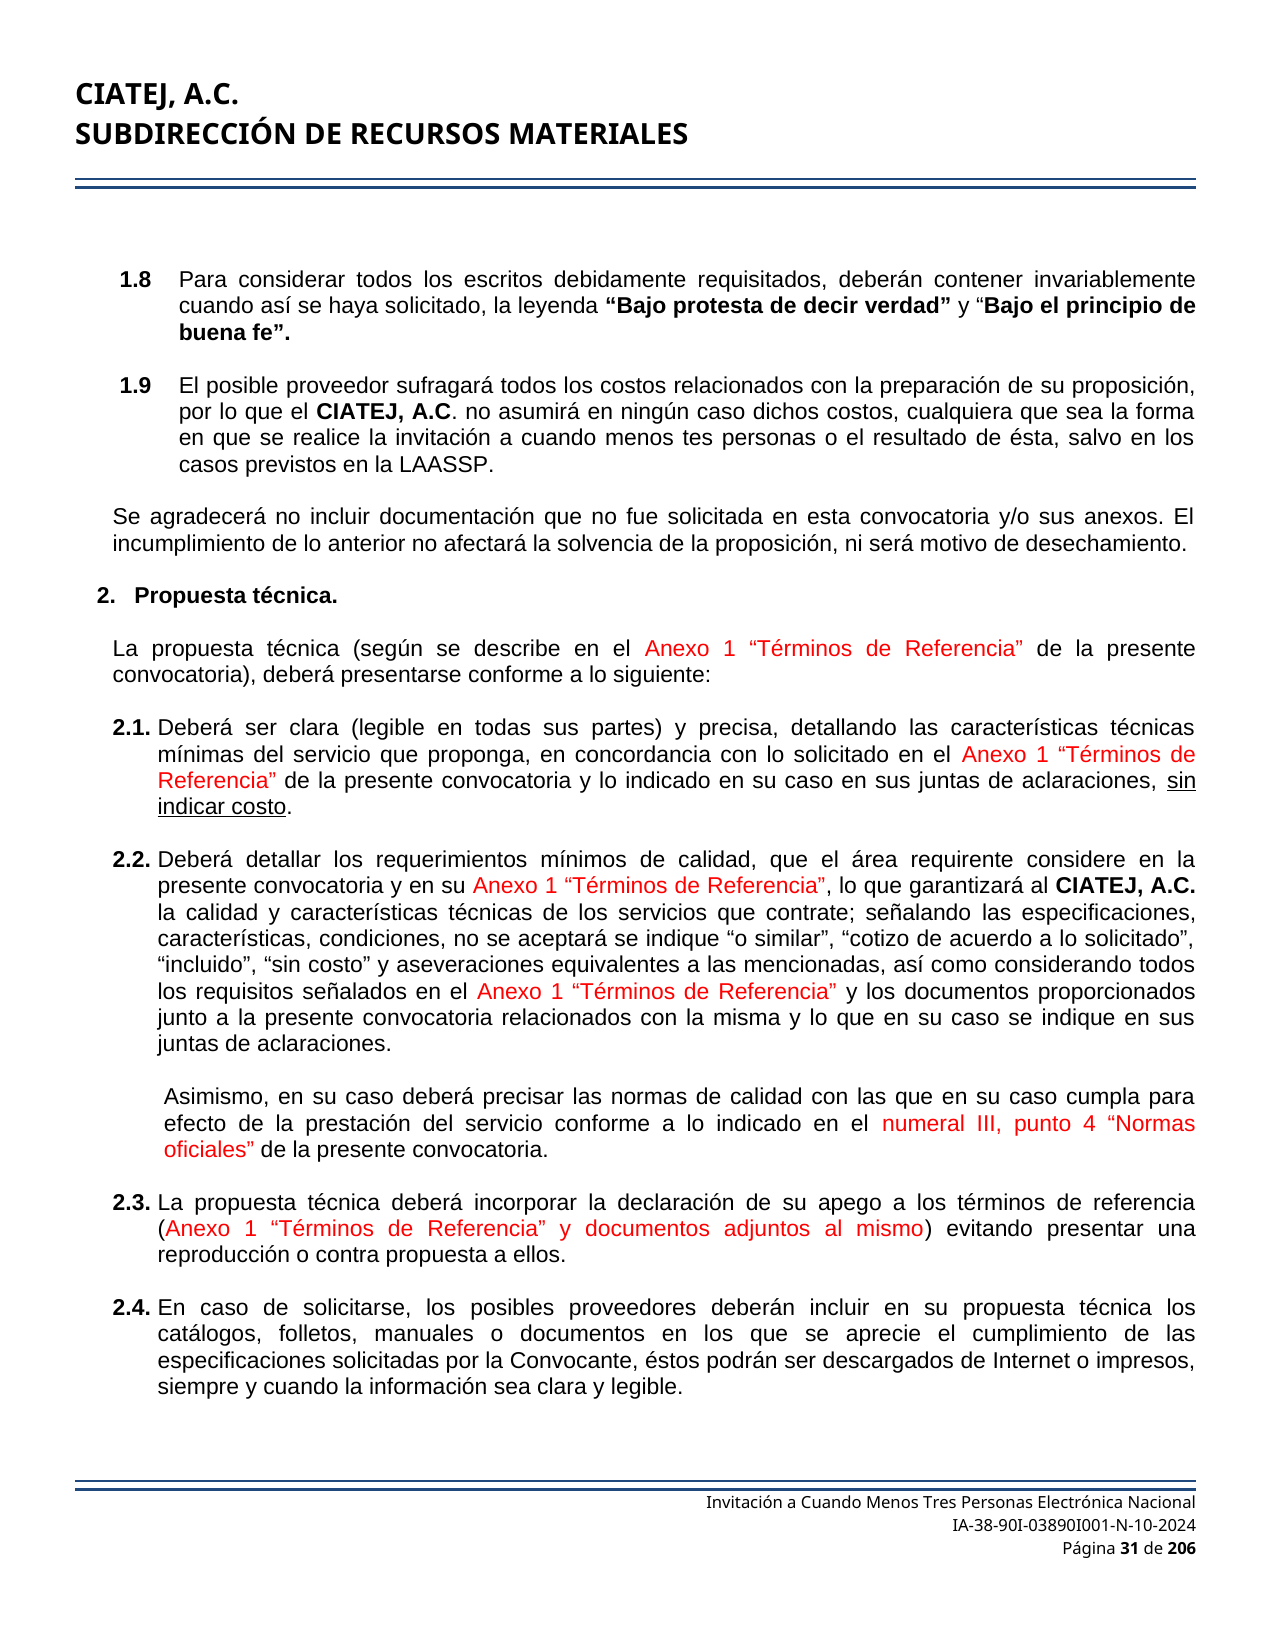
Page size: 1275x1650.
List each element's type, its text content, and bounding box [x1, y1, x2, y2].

list El posible proveedor sufragará todos los costos relacionados con la preparación de su proposición, por lo que el CIATEJ, A.C. no asumirá en ningún caso dichos costos, cualquiera que sea la forma en que se realice la invitación a cuando menos tes personas o el resultado de ésta, salvo en los casos previstos en la LAASSP. [119, 372, 1196, 477]
list Se agradecerá no incluir documentación que no fue solicitada en esta convocatoria y/o sus anexos. El incumplimiento de lo anterior no afectará la solvencia de la proposición, ni será motivo de desechamiento. [112, 503, 1196, 556]
list En caso de solicitarse, los posibles proveedores deberán incluir en su propuesta técnica los catálogos, folletos, manuales o documentos en los que se aprecie el cumplimiento de las especificaciones solicitadas por la Convocante, éstos podrán ser descargados de Internet o impresos, siempre y cuando la información sea clara y legible. [112, 1294, 1196, 1399]
list Deberá ser clara (legible en todas sus partes) y precisa, detallando las características técnicas mínimas del servicio que proponga, en concordancia con lo solicitado en el Anexo 1 “Términos de Referencia” de la presente convocatoria y lo indicado en su caso en sus juntas de aclaraciones, sin indicar costo. [112, 714, 1196, 819]
list La propuesta técnica (según se describe en el Anexo 1 “Términos de Referencia” de la presente convocatoria), deberá presentarse conforme a lo siguiente: [112, 635, 1196, 688]
list Para considerar todos los escritos debidamente requisitados, deberán contener invariablemente cuando así se haya solicitado, la leyenda “Bajo protesta de decir verdad” y “Bajo el principio de buena fe”. [119, 266, 1196, 345]
list La propuesta técnica deberá incorporar la declaración de su apego a los términos de referencia (Anexo 1 “Términos de Referencia” y documentos adjuntos al mismo) evitando presentar una reproducción o contra propuesta a ellos. [112, 1188, 1196, 1268]
list Deberá detallar los requerimientos mínimos de calidad, que el área requirente considere en la presente convocatoria y en su Anexo 1 “Términos de Referencia”, lo que garantizará al CIATEJ, A.C. la calidad y características técnicas de los servicios que contrate; señalando las especificaciones, características, condiciones, no se aceptará se indique “o similar”, “cotizo de acuerdo a lo solicitado”, “incluido”, “sin costo” y aseveraciones equivalentes a las mencionadas, así como considerando todos los requisitos señalados en el Anexo 1 “Términos de Referencia” y los documentos proporcionados junto a la presente convocatoria relacionados con la misma y lo que en su caso se indique en sus juntas de aclaraciones. [112, 846, 1196, 1057]
list Propuesta técnica. [97, 582, 1196, 609]
list Asimismo, en su caso deberá precisar las normas de calidad con las que en su caso cumpla para efecto de la prestación del servicio conforme a lo indicado en el numeral III, punto 4 “Normas oficiales” de la presente convocatoria. [164, 1083, 1196, 1162]
